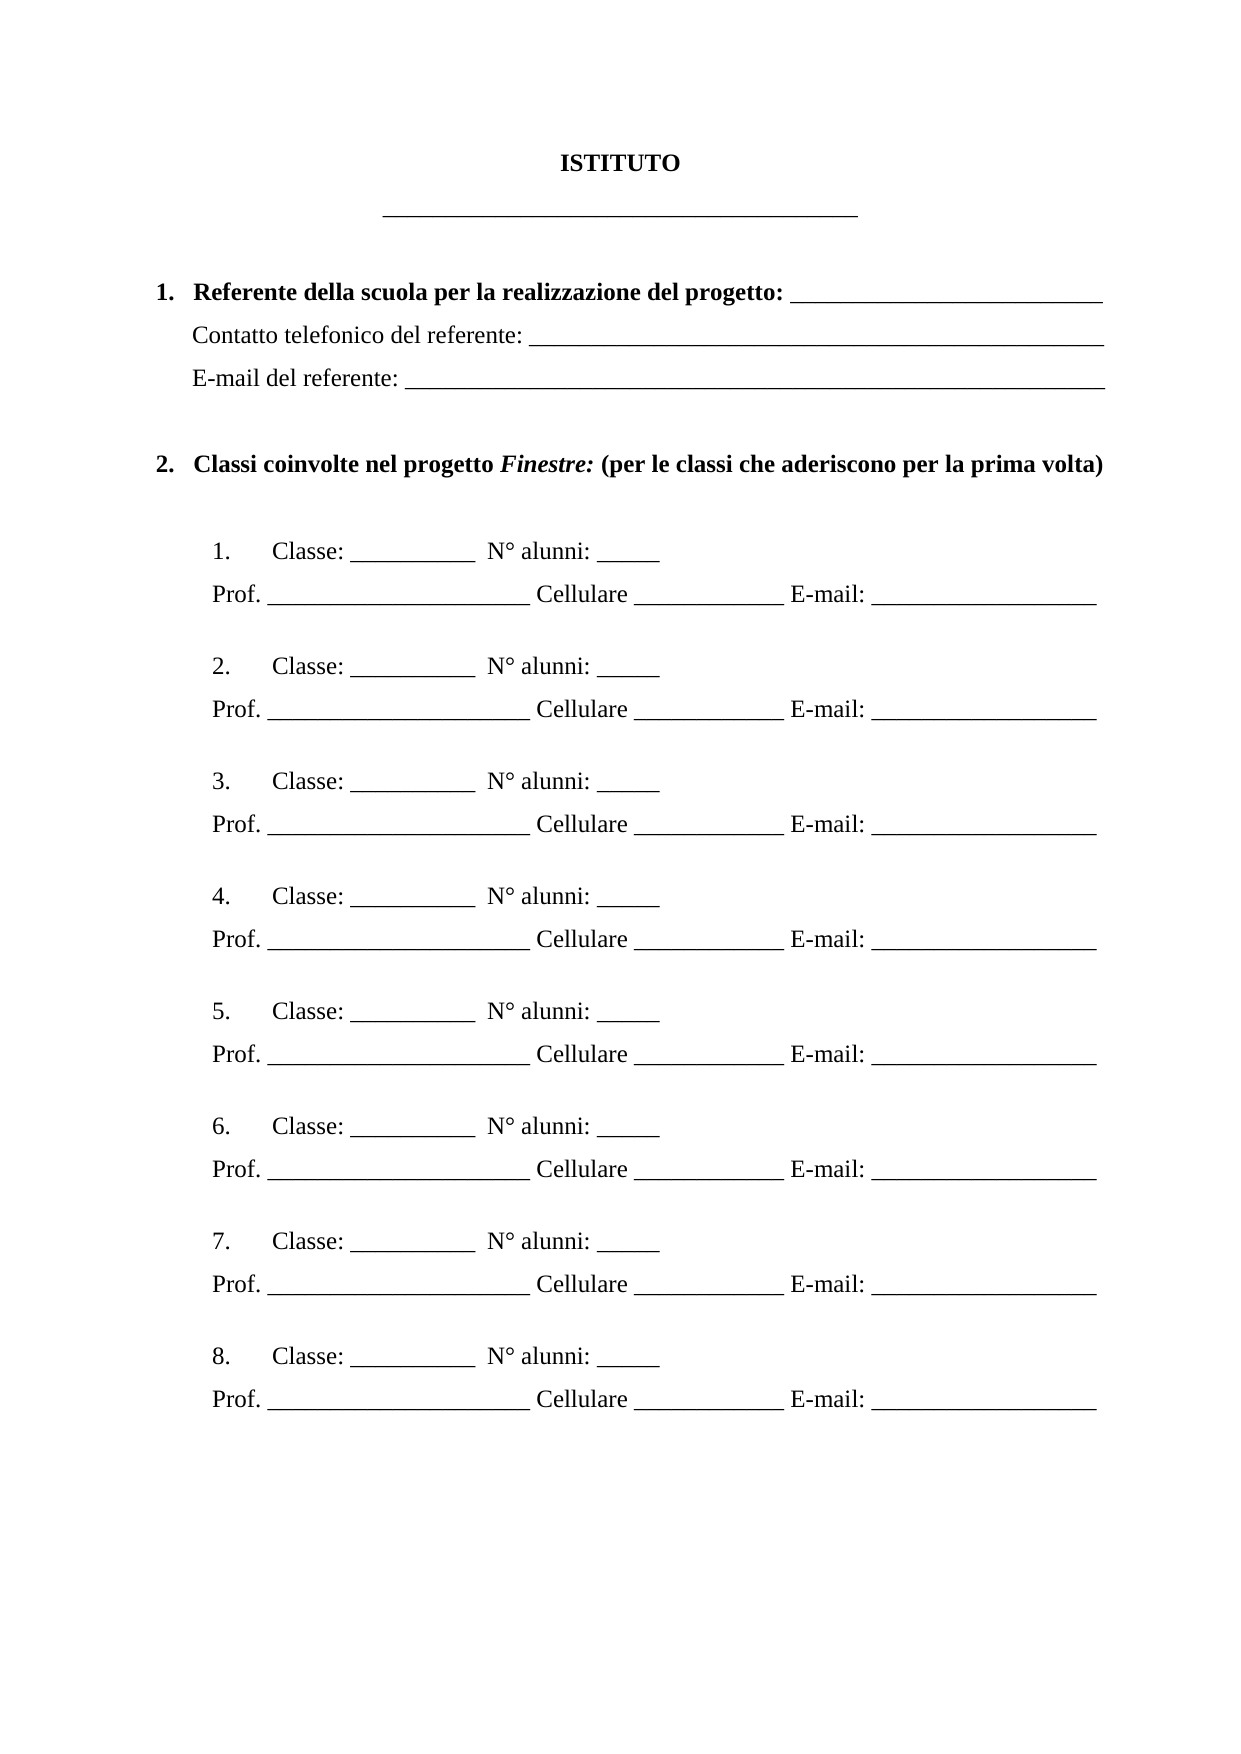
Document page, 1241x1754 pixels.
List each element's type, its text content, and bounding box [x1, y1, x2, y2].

text Prof. _____________________ Cellulare ____________ E-mail: __________________ [212, 579, 1122, 608]
text Contatto telefonico del referente: ______________________________________________ [118, 320, 1122, 349]
text Prof. _____________________ Cellulare ____________ E-mail: __________________ [212, 1154, 1122, 1183]
list Classe: __________ N° alunni: _____ [212, 881, 1122, 909]
text Prof. _____________________ Cellulare ____________ E-mail: __________________ [212, 1039, 1122, 1068]
list Classe: __________ N° alunni: _____ [212, 996, 1122, 1024]
list Classe: __________ N° alunni: _____ [212, 1226, 1122, 1254]
list Referente della scuola per la realizzazione del progetto: _________________________ [156, 277, 1122, 306]
list Classe: __________ N° alunni: _____ [212, 1341, 1122, 1369]
list Classe: __________ N° alunni: _____ [212, 1111, 1122, 1139]
list Classi coinvolte nel progetto Finestre: (per le classi che aderiscono per la prima volta) [156, 449, 1122, 478]
list Classe: __________ N° alunni: _____ [212, 536, 1122, 564]
text Prof. _____________________ Cellulare ____________ E-mail: __________________ [212, 1384, 1122, 1413]
text Prof. _____________________ Cellulare ____________ E-mail: __________________ [212, 809, 1122, 838]
text E-mail del referente: ________________________________________________________ [118, 363, 1122, 392]
text ISTITUTO [118, 148, 1122, 176]
text Prof. _____________________ Cellulare ____________ E-mail: __________________ [212, 1269, 1122, 1298]
text Prof. _____________________ Cellulare ____________ E-mail: __________________ [212, 694, 1122, 723]
list Classe: __________ N° alunni: _____ [212, 651, 1122, 679]
list Classe: __________ N° alunni: _____ [212, 766, 1122, 794]
text ______________________________________ [118, 191, 1122, 219]
text Prof. _____________________ Cellulare ____________ E-mail: __________________ [212, 924, 1122, 953]
